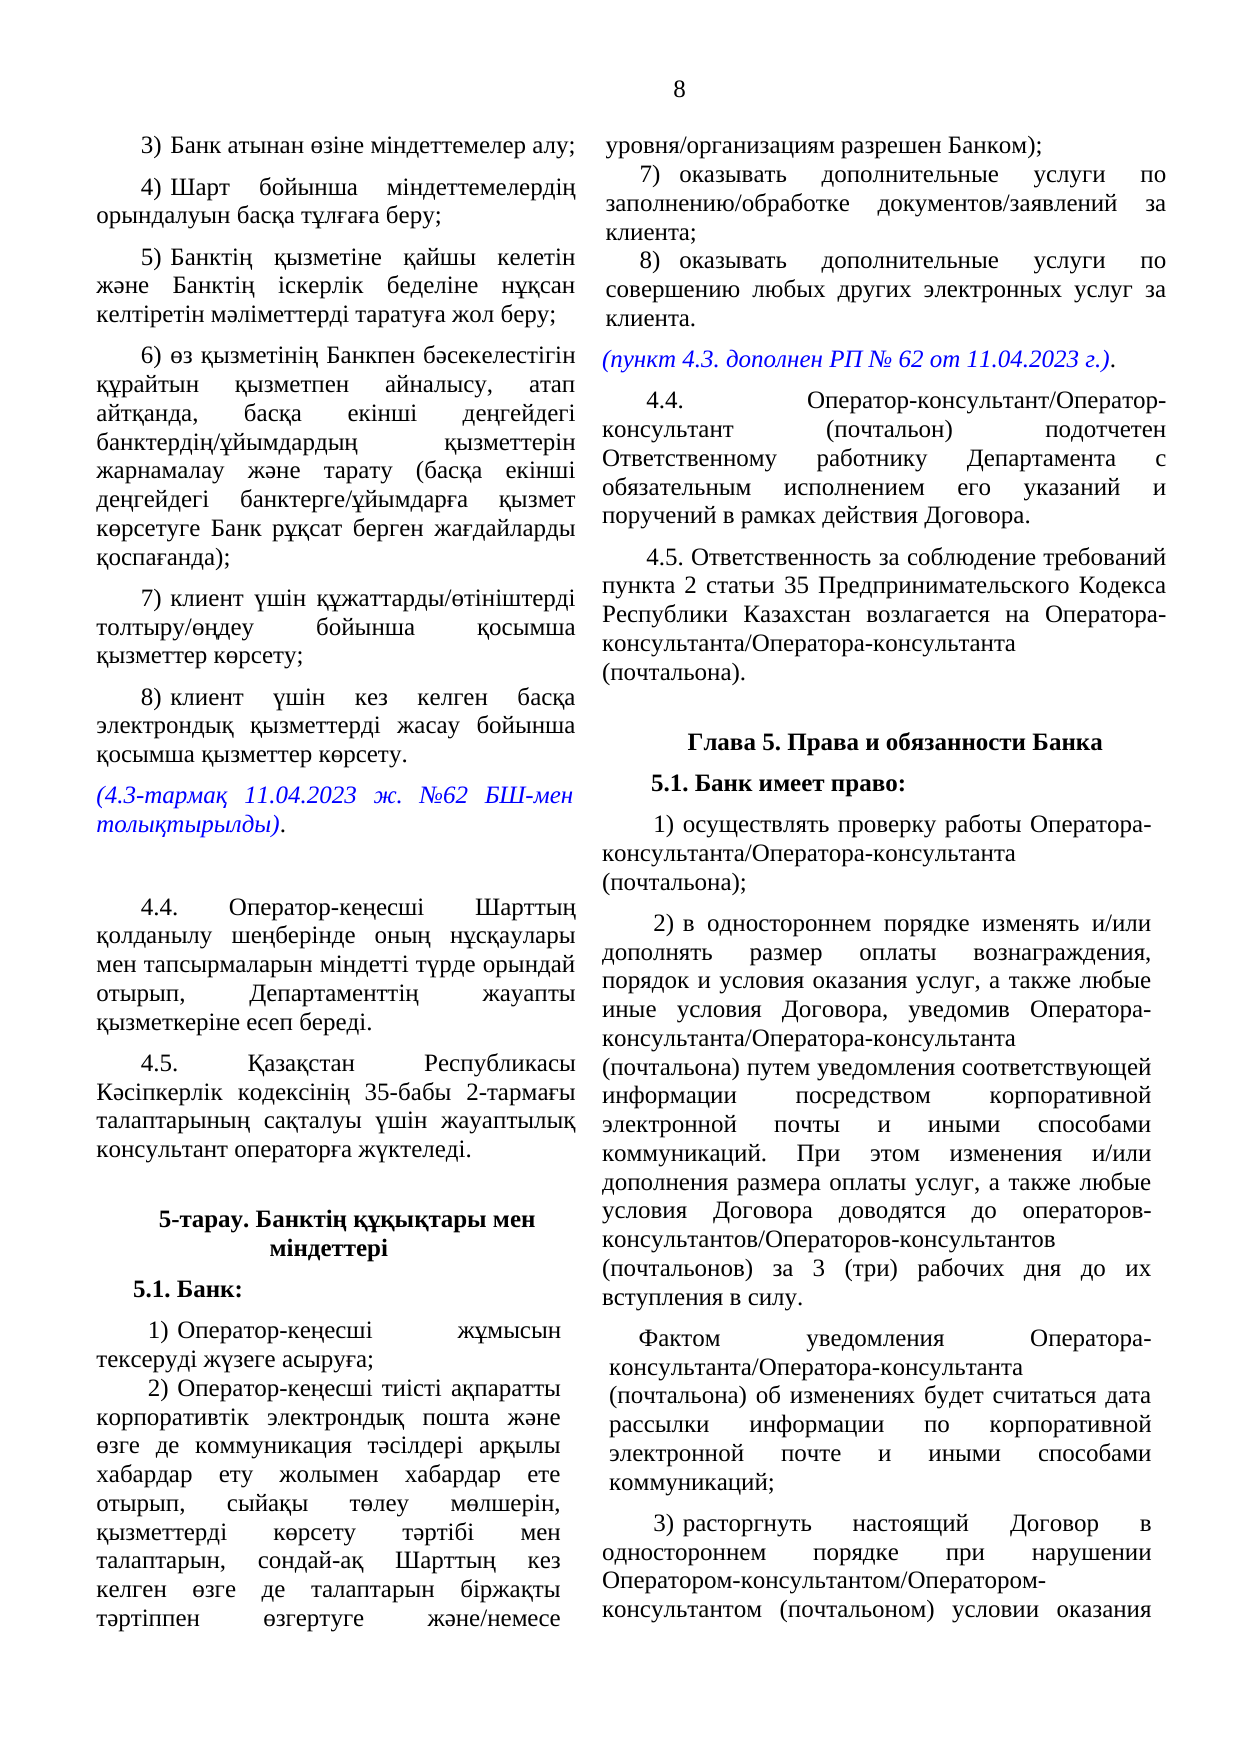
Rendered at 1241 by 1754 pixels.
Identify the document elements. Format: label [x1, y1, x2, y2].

table_header [85, 131, 591, 1632]
table_header [591, 131, 1181, 1632]
